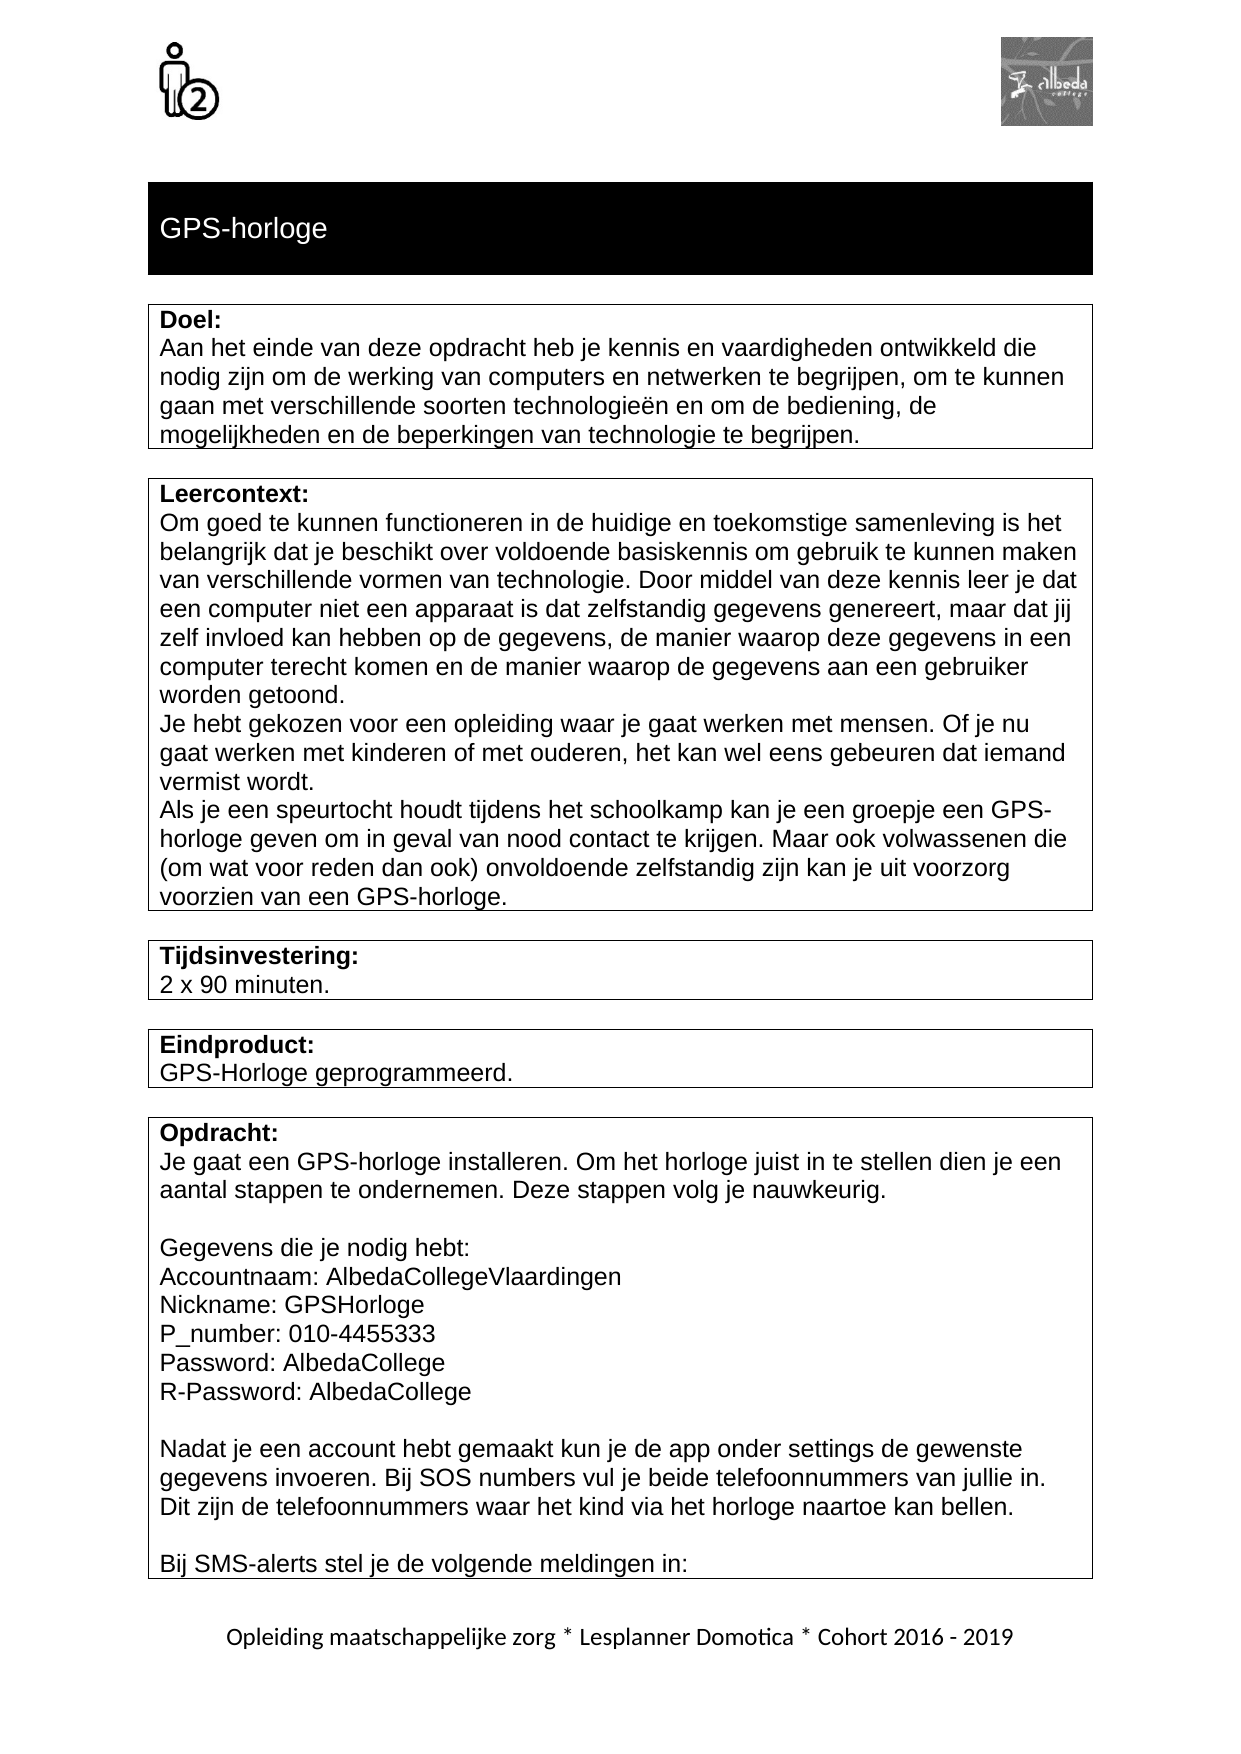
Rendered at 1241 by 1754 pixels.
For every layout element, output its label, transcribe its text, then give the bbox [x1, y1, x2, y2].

table_header Tijdsinvestering: 2 x 90 minuten. [149, 941, 1092, 999]
table_header Leercontext: Om goed te kunnen functioneren in de huidige en toekomstige samenleving is het belangrijk dat je beschikt over voldoende basiskennis om gebruik te kunnen maken van verschillende vormen van technologie. Door middel van deze kennis leer je dat een computer niet een apparaat is dat zelfstandig gegevens genereert, maar dat jij zelf invloed kan hebben op de gegevens, de manier waarop deze gegevens in een computer terecht komen en de manier waarop de gegevens aan een gebruiker worden getoond. Je hebt gekozen voor een opleiding waar je gaat werken met mensen. Of je nu gaat werken met kinderen of met ouderen, het kan wel eens gebeuren dat iemand vermist wordt. Als je een speurtocht houdt tijdens het schoolkamp kan je een groepje een GPS-horloge geven om in geval van nood contact te krijgen. Maar ook volwassenen die (om wat voor reden dan ook) onvoldoende zelfstandig zijn kan je uit voorzorg voorzien van een GPS-horloge. [149, 479, 1092, 910]
table_header Eindproduct: GPS-Horloge geprogrammeerd. [149, 1030, 1092, 1087]
table_header GPS-horloge [149, 183, 1092, 274]
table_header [149, 1118, 1092, 1578]
picture [150, 42, 228, 120]
picture [1001, 37, 1093, 126]
table_header Doel: Aan het einde van deze opdracht heb je kennis en vaardigheden ontwikkeld die nodig zijn om de werking van computers en netwerken te begrijpen, om te kunnen gaan met verschillende soorten technologieën en om de bediening, de mogelijkheden en de beperkingen van technologie te begrijpen. [149, 305, 1092, 448]
